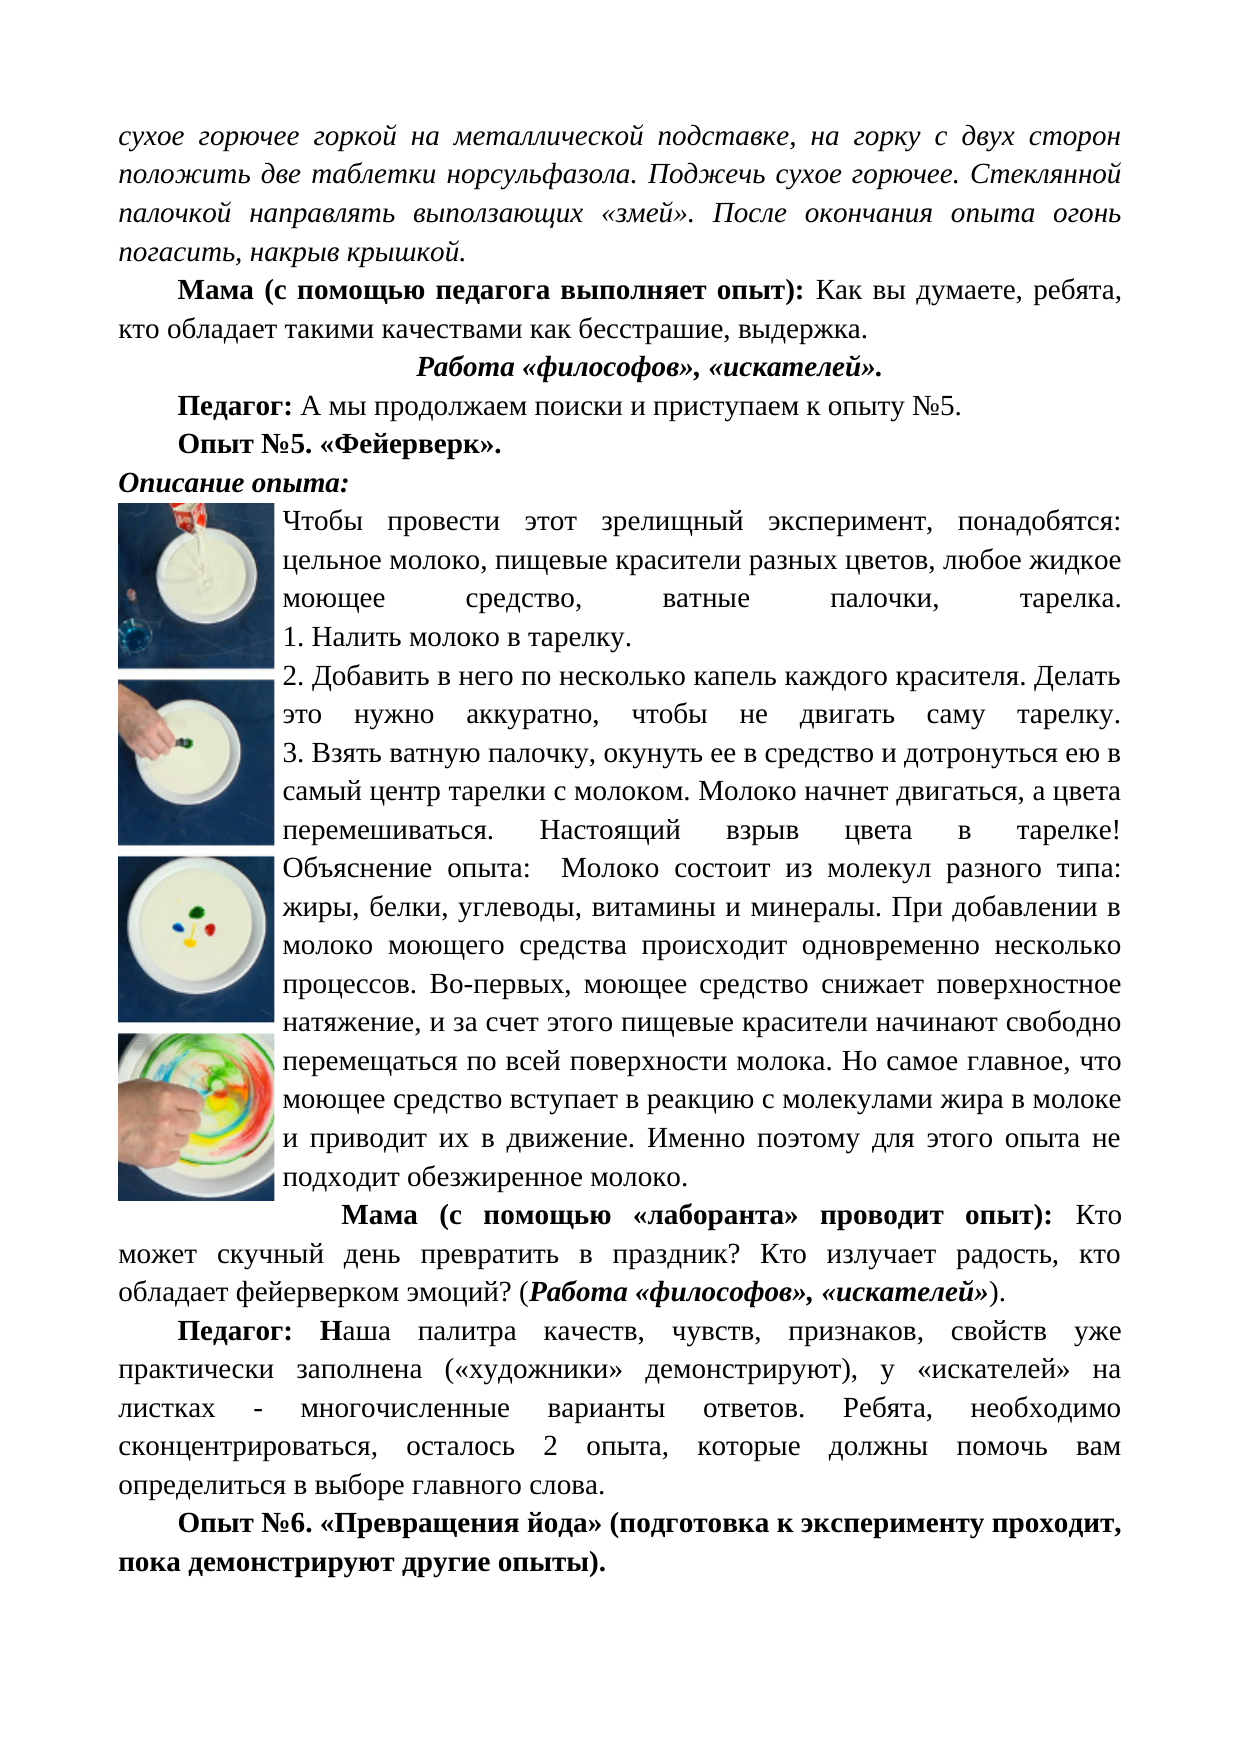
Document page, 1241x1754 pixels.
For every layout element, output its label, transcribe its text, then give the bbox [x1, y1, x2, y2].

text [118, 118, 1122, 267]
picture [118, 503, 275, 1201]
text Чтобы провести этот зрелищный эксперимент, понадобятся: цельное молоко, пищевые красители разных цветов, любое жидкое моющее средство, ватные палочки, тарелка. 1. Налить молоко в тарелку. [275, 503, 1122, 653]
text Описание опыта: [118, 465, 1122, 498]
text Педагог: Наша палитра качеств, чувств, признаков, свойств уже практически заполнена («художники» демонстрируют), у «искателей» на листках - многочисленные варианты ответов. Ребята, необходимо сконцентрироваться, осталось 2 опыта, которые должны помочь вам определиться в выборе главного слова. [118, 1313, 1122, 1501]
text 2. Добавить в него по несколько капель каждого красителя. Делать это нужно аккуратно, чтобы не двигать саму тарелку. 3. Взять ватную палочку, окунуть ее в средство и дотронуться ею в самый центр тарелки с молоком. Молоко начнет двигаться, а цвета перемешиваться. Настоящий взрыв цвета в тарелке! Объяснение опыта: Молоко состоит из молекул разного типа: жиры, белки, углеводы, витамины и минералы. При добавлении в молоко моющего средства происходит одновременно несколько процессов. Во-первых, моющее средство снижает поверхностное натяжение, и за счет этого пищевые красители начинают свободно перемещаться по всей поверхности молока. Но самое главное, что моющее средство вступает в реакцию с молекулами жира в молоке и приводит их в движение. Именно поэтому для этого опыта не подходит обезжиренное молоко. [275, 658, 1122, 1192]
text Мама (с помощью «лаборанта» проводит опыт): Кто может скучный день превратить в праздник? Кто излучает радость, кто обладает фейерверком эмоций? (Работа «философов», «искателей»). [118, 1197, 1122, 1236]
text Работа «философов», «искателей». [118, 349, 1122, 383]
text Педагог: А мы продолжаем поиски и приступаем к опыту №5. [118, 388, 1122, 421]
text Мама (с помощью «лаборанта» проводит опыт): Кто может скучный день превратить в праздник? Кто излучает радость, кто обладает фейерверком эмоций? (Работа «философов», «искателей»). [118, 1269, 1122, 1308]
text Опыт №6. «Превращения йода» (подготовка к эксперименту проходит, пока демонстрируют другие опыты). [118, 1506, 1122, 1578]
text Опыт №5. «Фейерверк». [118, 426, 1122, 460]
text Мама (с помощью педагога выполняет опыт): Как вы думаете, ребята, кто обладает такими качествами как бесстрашие, выдержка. [118, 272, 1122, 344]
